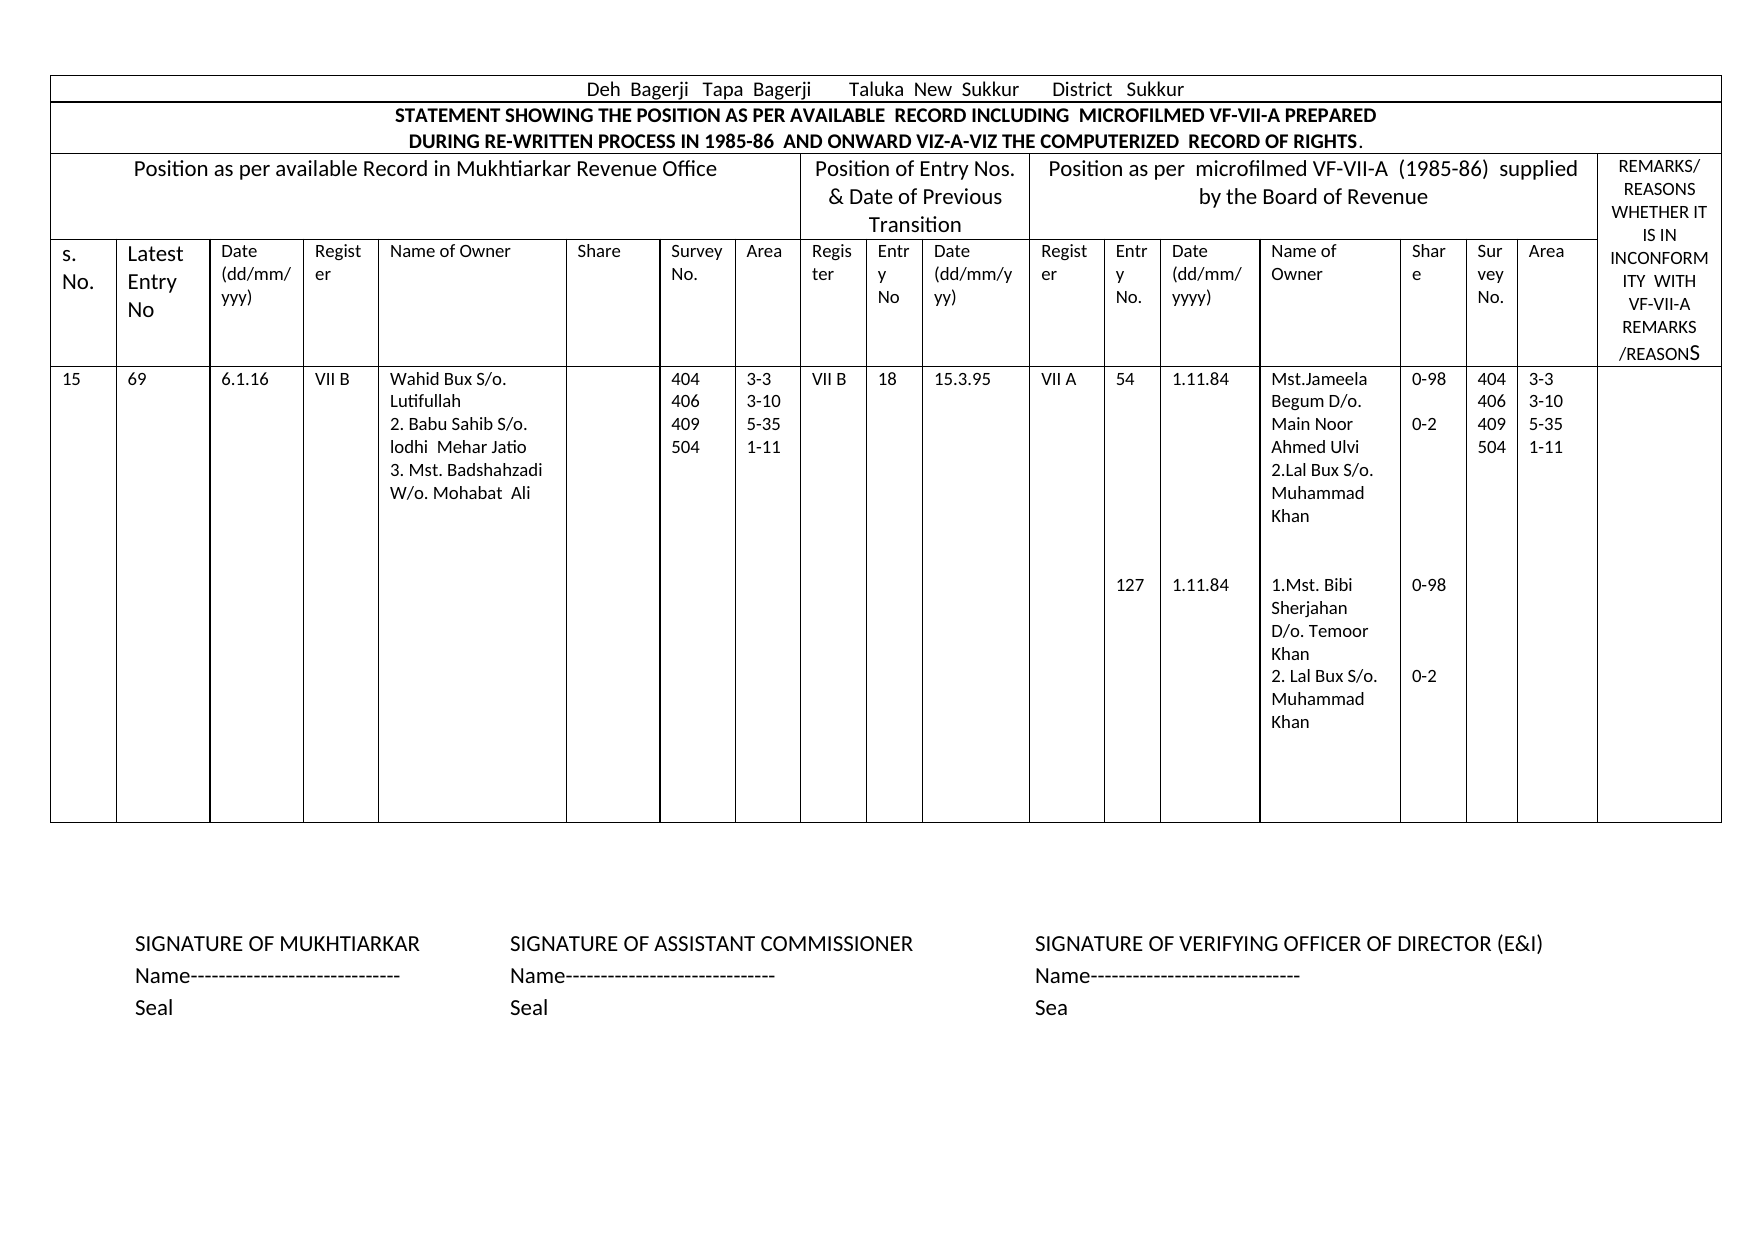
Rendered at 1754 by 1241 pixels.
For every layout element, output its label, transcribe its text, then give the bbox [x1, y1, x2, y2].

table_cell REMARKS/REASONS WHETHER IT IS IN INCONFORMITY WITH VF-VII-A REMARKS /REASONS [1598, 154, 1721, 366]
table_cell Survey No. [661, 240, 735, 366]
table_cell 0-98 0-2 0-98 0-2 [1401, 367, 1466, 822]
table_cell VII B [801, 367, 866, 822]
table_cell s. No. [51, 240, 116, 366]
table_cell Name of Owner [1261, 240, 1400, 366]
table_cell STATEMENT SHOWING THE POSITION AS PER AVAILABLE RECORD INCLUDING MICROFILMED VF-VII-A PREPARED DURING RE-WRITTEN PROCESS IN 1985-86 AND ONWARD VIZ-A-VIZ THE COMPUTERIZED RECORD OF RIGHTS. [51, 103, 1721, 153]
table_cell Register [304, 240, 378, 366]
table_cell Survey No. [1467, 240, 1517, 366]
table_cell 1.11.84 1.11.84 [1161, 367, 1259, 822]
text Seal Seal Sea [135, 993, 1716, 1021]
table_cell 404 406 409 504 [1467, 367, 1517, 822]
table_cell Position as per microfilmed VF-VII-A (1985-86) supplied by the Board of Revenue [1030, 154, 1597, 238]
table_cell Register [801, 240, 866, 366]
table_cell 3-3 3-10 5-35 1-11 [736, 367, 800, 822]
table_cell Share [1401, 240, 1466, 366]
table_cell 54 127 [1105, 367, 1160, 822]
table_cell Date (dd/mm/yyy) [923, 240, 1029, 366]
text Name------------------------------ Name------------------------------ Name------------------------------ [135, 961, 1716, 989]
table_cell Wahid Bux S/o. Lutifullah 2. Babu Sahib S/o. lodhi Mehar Jatio 3. Mst. Badshahzadi W/o. Mohabat Ali [379, 367, 566, 822]
table_cell Position as per available Record in Mukhtiarkar Revenue Office [51, 154, 800, 238]
table_cell 404 406 409 504 [661, 367, 735, 822]
table_cell 6.1.16 [211, 367, 303, 822]
table_cell Entry No. [1105, 240, 1160, 366]
table_cell Latest Entry No [117, 240, 209, 366]
table_cell 18 [867, 367, 922, 822]
table_cell Mst.Jameela Begum D/o. Main Noor Ahmed Ulvi 2.Lal Bux S/o. Muhammad Khan 1.Mst. Bibi Sherjahan D/o. Temoor Khan 2. Lal Bux S/o. Muhammad Khan [1261, 367, 1400, 822]
table_cell 69 [117, 367, 209, 822]
table_cell Date (dd/mm/yyy) [211, 240, 303, 366]
table_cell Entry No [867, 240, 922, 366]
table_cell 3-3 3-10 5-35 1-11 [1518, 367, 1597, 822]
table_cell VII A [1030, 367, 1104, 822]
table_cell [1598, 367, 1721, 822]
table_cell Date (dd/mm/yyyy) [1161, 240, 1259, 366]
table_header Deh Bagerji Tapa Bagerji Taluka New Sukkur District Sukkur [51, 76, 1721, 101]
table_cell 15 [51, 367, 116, 822]
table_cell VII B [304, 367, 378, 822]
table_cell Name of Owner [379, 240, 566, 366]
table_cell [567, 367, 659, 822]
table_cell Area [1518, 240, 1597, 366]
table_cell 15.3.95 [923, 367, 1029, 822]
table_cell Position of Entry Nos. & Date of Previous Transition [801, 154, 1029, 238]
table_cell Share [567, 240, 659, 366]
table_cell Register [1030, 240, 1104, 366]
text SIGNATURE OF MUKHTIARKAR SIGNATURE OF ASSISTANT COMMISSIONER SIGNATURE OF VERIFYING OFFICER OF DIRECTOR (E&I) [135, 929, 1716, 957]
table_cell Area [736, 240, 800, 366]
